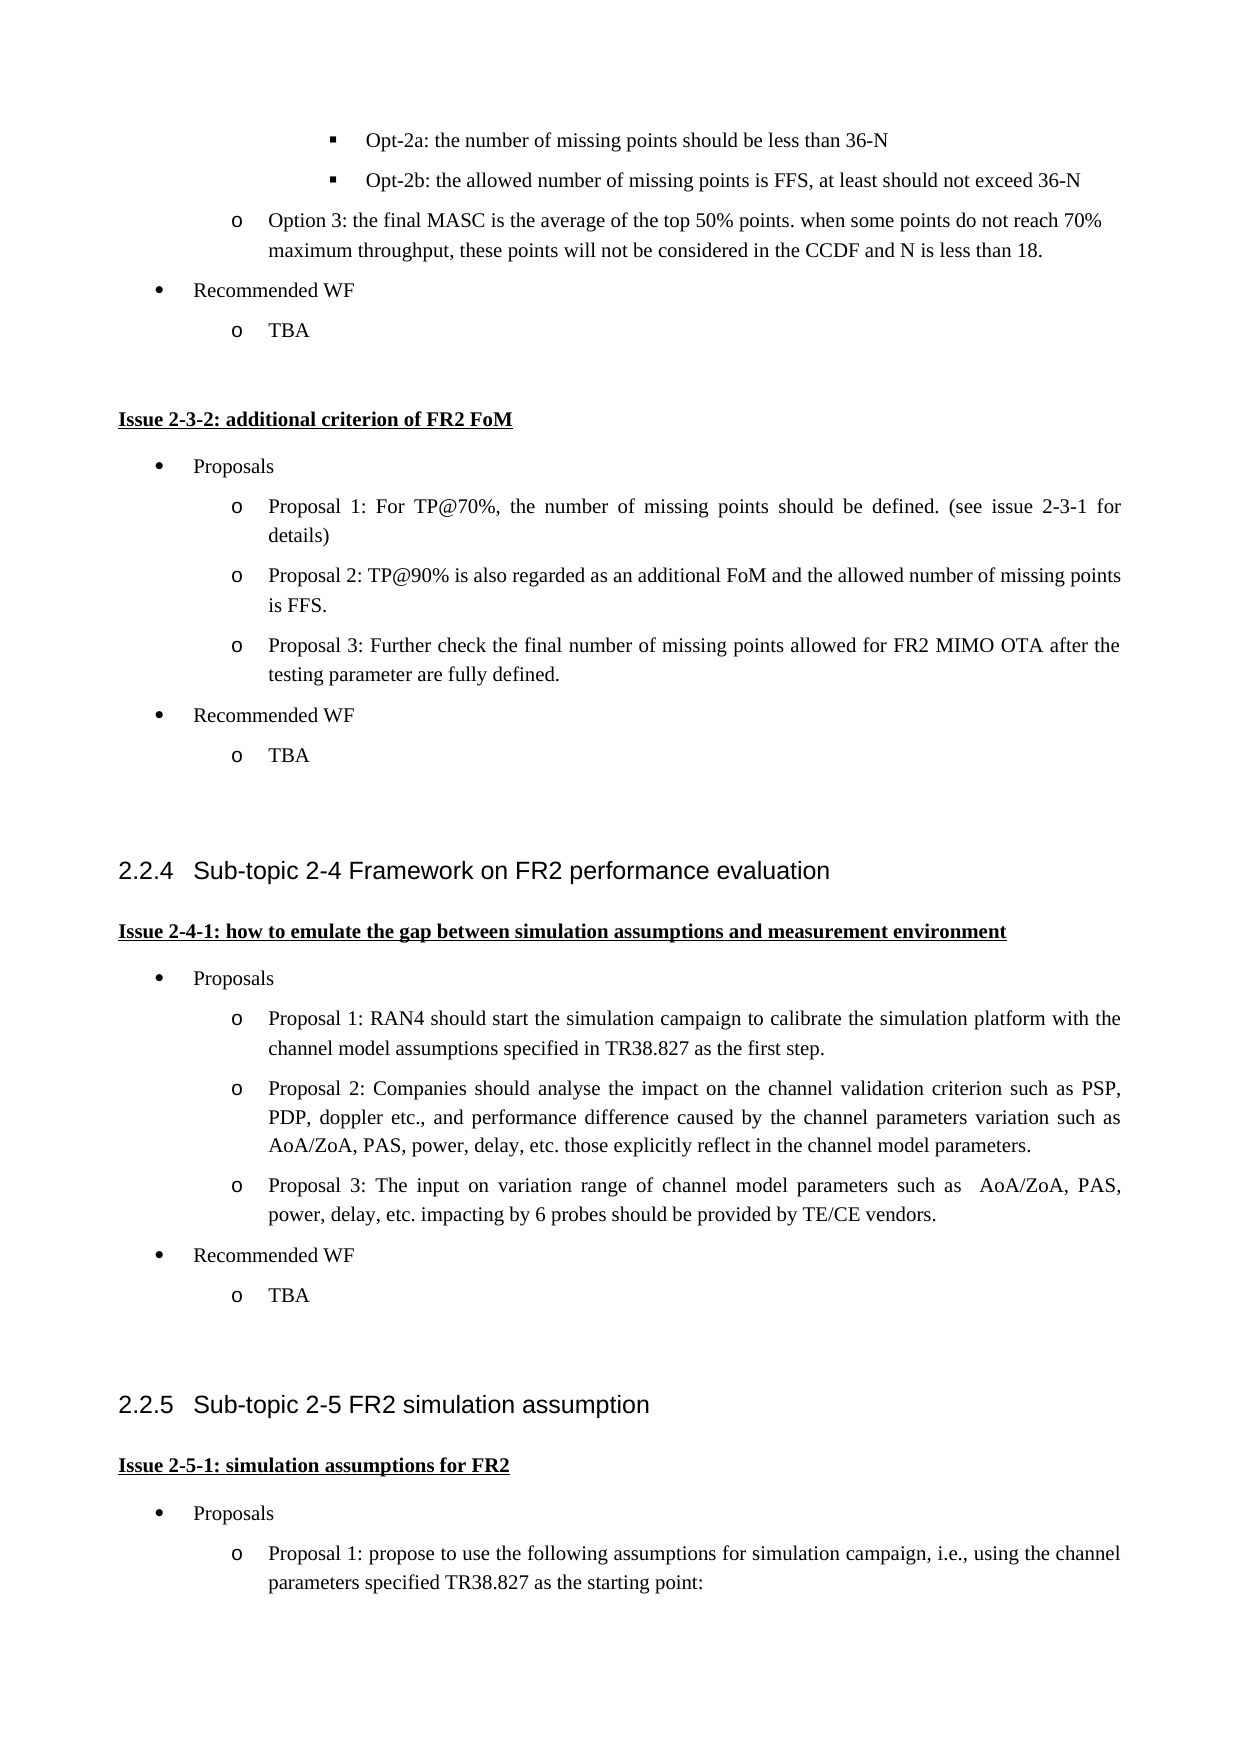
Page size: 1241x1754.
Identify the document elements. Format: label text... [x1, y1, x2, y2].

list Proposal 3: The input on variation range of channel model parameters such as AoA/ZoA, PAS, power, delay, etc. impacting by 6 probes should be provided by TE/CE vendors. [231, 1172, 1122, 1228]
text Issue 2-5-1: simulation assumptions for FR2 [118, 1451, 1122, 1480]
text Issue 2-3-2: additional criterion of FR2 FoM [118, 405, 1122, 433]
list Proposal 1: RAN4 should start the simulation campaign to calibrate the simulation platform with the channel model assumptions specified in TR38.827 as the first step. [231, 1005, 1122, 1062]
list Recommended WF [156, 701, 1122, 729]
list Proposals [156, 452, 1122, 481]
subtitle Sub-topic 2-5 FR2 simulation assumption [118, 1376, 1122, 1433]
list Opt-2b: the allowed number of missing points is FFS, at least should not exceed 36-N [328, 166, 1122, 195]
list Proposals [156, 1498, 1122, 1527]
list Proposal 3: Further check the final number of missing points allowed for FR2 MIMO OTA after the testing parameter are fully defined. [231, 631, 1122, 688]
text Issue 2-4-1: how to emulate the gap between simulation assumptions and measurement environment [118, 917, 1122, 946]
list Proposal 1: For TP@70%, the number of missing points should be defined. (see issue 2-3-1 for details) [231, 493, 1122, 550]
list Opt-2a: the number of missing points should be less than 36-N [328, 126, 1122, 154]
list TBA [231, 1282, 1122, 1310]
list TBA [231, 741, 1122, 770]
list Option 3: the final MASC is the average of the top 50% points. when some points do not reach 70% maximum throughput, these points will not be considered in the CCDF and N is less than 18. [231, 207, 1122, 264]
list Proposal 1: propose to use the following assumptions for simulation campaign, i.e., using the channel parameters specified TR38.827 as the starting point: [231, 1539, 1122, 1596]
list Proposal 2: TP@90% is also regarded as an additional FoM and the allowed number of missing points is FFS. [231, 562, 1122, 619]
list Recommended WF [156, 1241, 1122, 1269]
list TBA [231, 317, 1122, 346]
list Recommended WF [156, 276, 1122, 305]
list Proposal 2: Companies should analyse the impact on the channel validation criterion such as PSP, PDP, doppler etc., and performance difference caused by the channel parameters variation such as AoA/ZoA, PAS, power, delay, etc. those explicitly reflect in the channel model parameters. [231, 1074, 1122, 1159]
list Proposals [156, 964, 1122, 993]
subtitle Sub-topic 2-4 Framework on FR2 performance evaluation [118, 842, 1122, 898]
